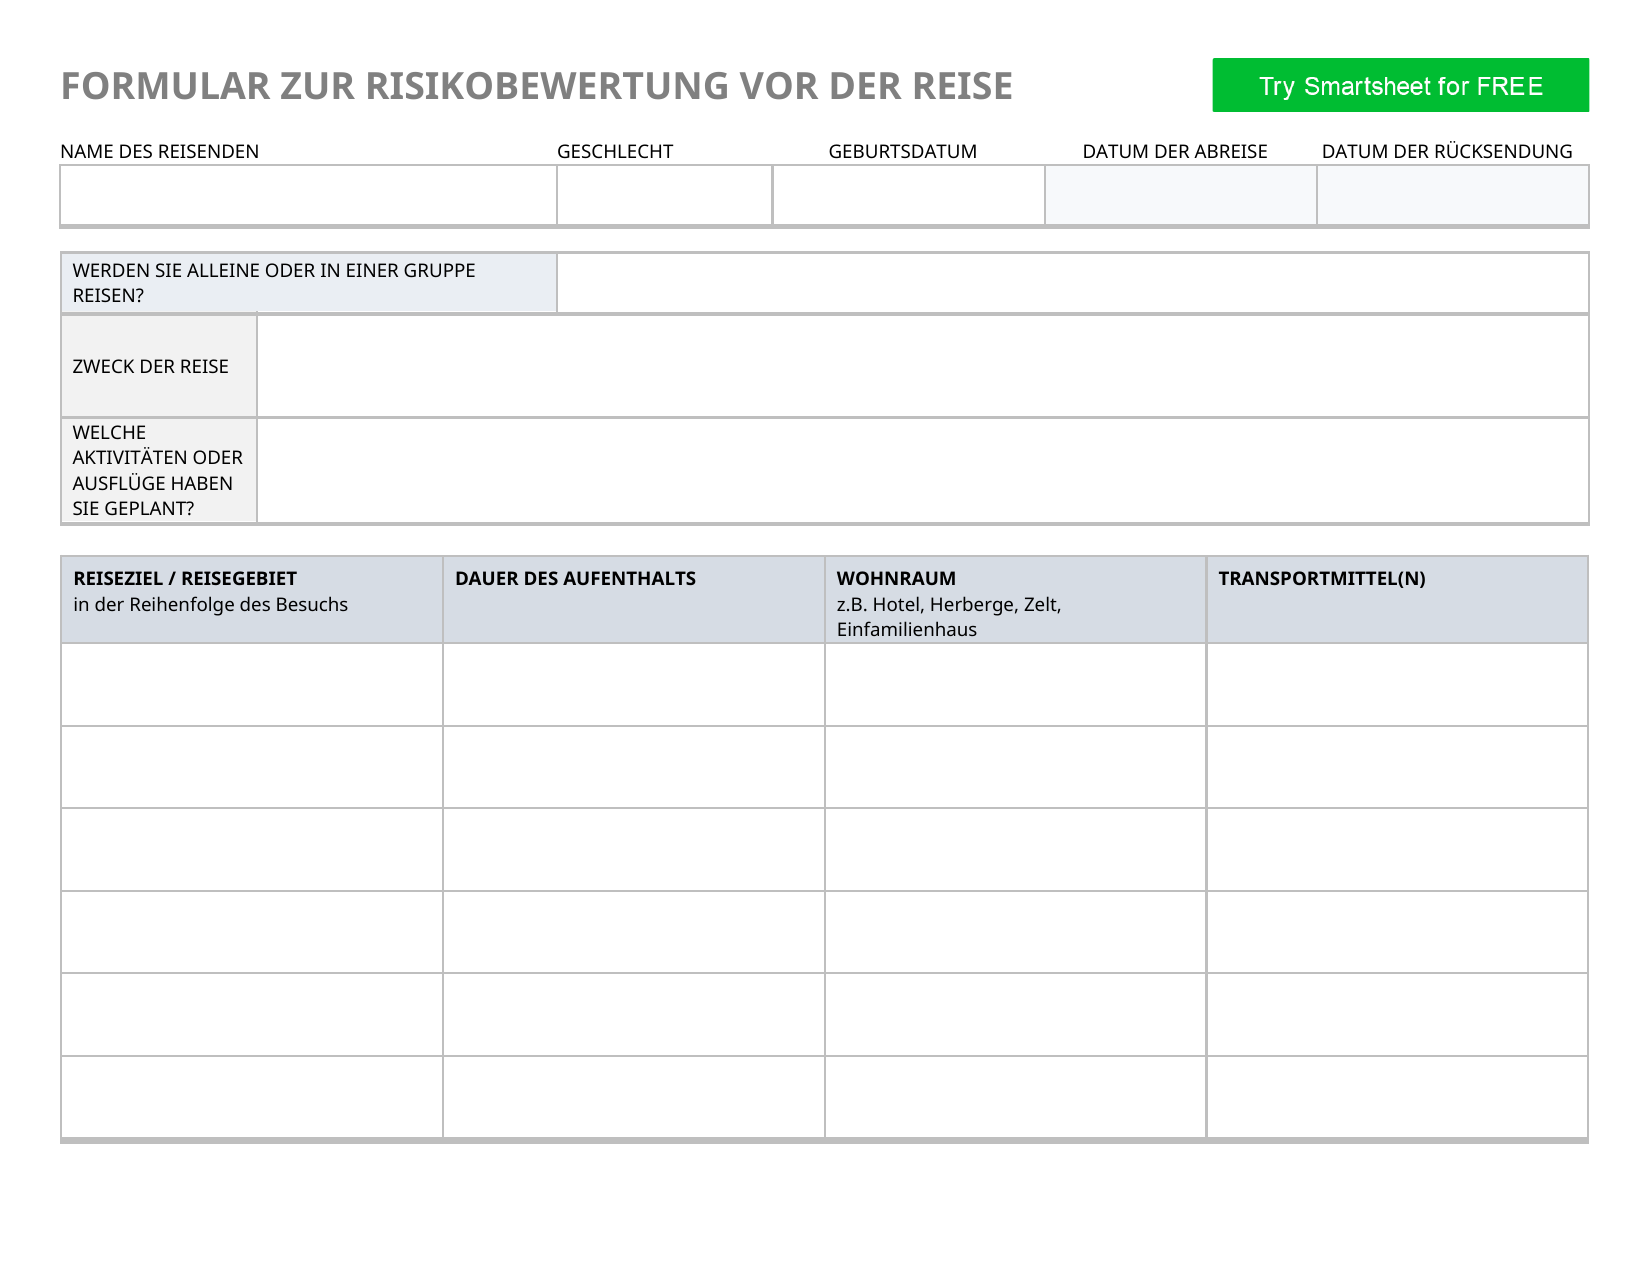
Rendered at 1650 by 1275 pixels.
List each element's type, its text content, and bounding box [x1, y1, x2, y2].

table_header [558, 254, 1588, 311]
table_cell [444, 974, 824, 1055]
table_cell [444, 644, 824, 725]
table_cell [1208, 727, 1587, 807]
table_cell [826, 727, 1205, 807]
table_cell [826, 809, 1205, 890]
table_header GEBURTSDATUM [773, 139, 1044, 164]
table_header WOHNRAUM z.B. Hotel, Herberge, Zelt, Einfamilienhaus [826, 557, 1205, 642]
table_cell [826, 974, 1205, 1055]
table_cell [1208, 809, 1587, 890]
table_cell [1208, 974, 1587, 1055]
table_cell [62, 727, 442, 807]
table_cell [1208, 892, 1587, 972]
table_cell [62, 1057, 442, 1137]
table_cell [62, 974, 442, 1055]
table_header DATUM DER ABREISE [1045, 139, 1317, 164]
table_cell [826, 644, 1205, 725]
table_cell [444, 727, 824, 807]
table_cell WELCHE AKTIVITÄTEN ODER AUSFLÜGE HABEN SIE GEPLANT? [62, 419, 256, 521]
table_cell [1208, 1057, 1587, 1137]
table_header DATUM DER RÜCKSENDUNG [1317, 139, 1589, 164]
table_cell [444, 809, 824, 890]
table_cell [62, 809, 442, 890]
table_cell [558, 166, 771, 224]
table_cell [62, 644, 442, 725]
table_cell [774, 166, 1044, 224]
table_header WERDEN SIE ALLEINE ODER IN EINER GRUPPE REISEN? [62, 254, 556, 311]
table_cell [826, 1057, 1205, 1137]
table_cell [444, 892, 824, 972]
table_cell [444, 1057, 824, 1137]
table_cell [258, 419, 1588, 521]
table_cell ZWECK DER REISE [62, 316, 256, 416]
table_header DAUER DES AUFENTHALTS [444, 557, 824, 642]
table_cell [1208, 644, 1587, 725]
table_cell [258, 316, 1588, 416]
table_cell [1318, 166, 1588, 224]
table_header REISEZIEL / REISEGEBIET in der Reihenfolge des Besuchs [62, 557, 442, 642]
picture [1212, 58, 1590, 112]
table_header TRANSPORTMITTEL(N) [1208, 557, 1587, 642]
table_cell [826, 892, 1205, 972]
table_header GESCHLECHT [557, 139, 772, 164]
table_cell [61, 166, 556, 224]
table_cell [1046, 166, 1316, 224]
table_header NAME DES REISENDEN [60, 139, 557, 164]
text FORMULAR ZUR RISIKOBEWERTUNG VOR DER REISE [60, 59, 1212, 110]
table_cell [62, 892, 442, 972]
